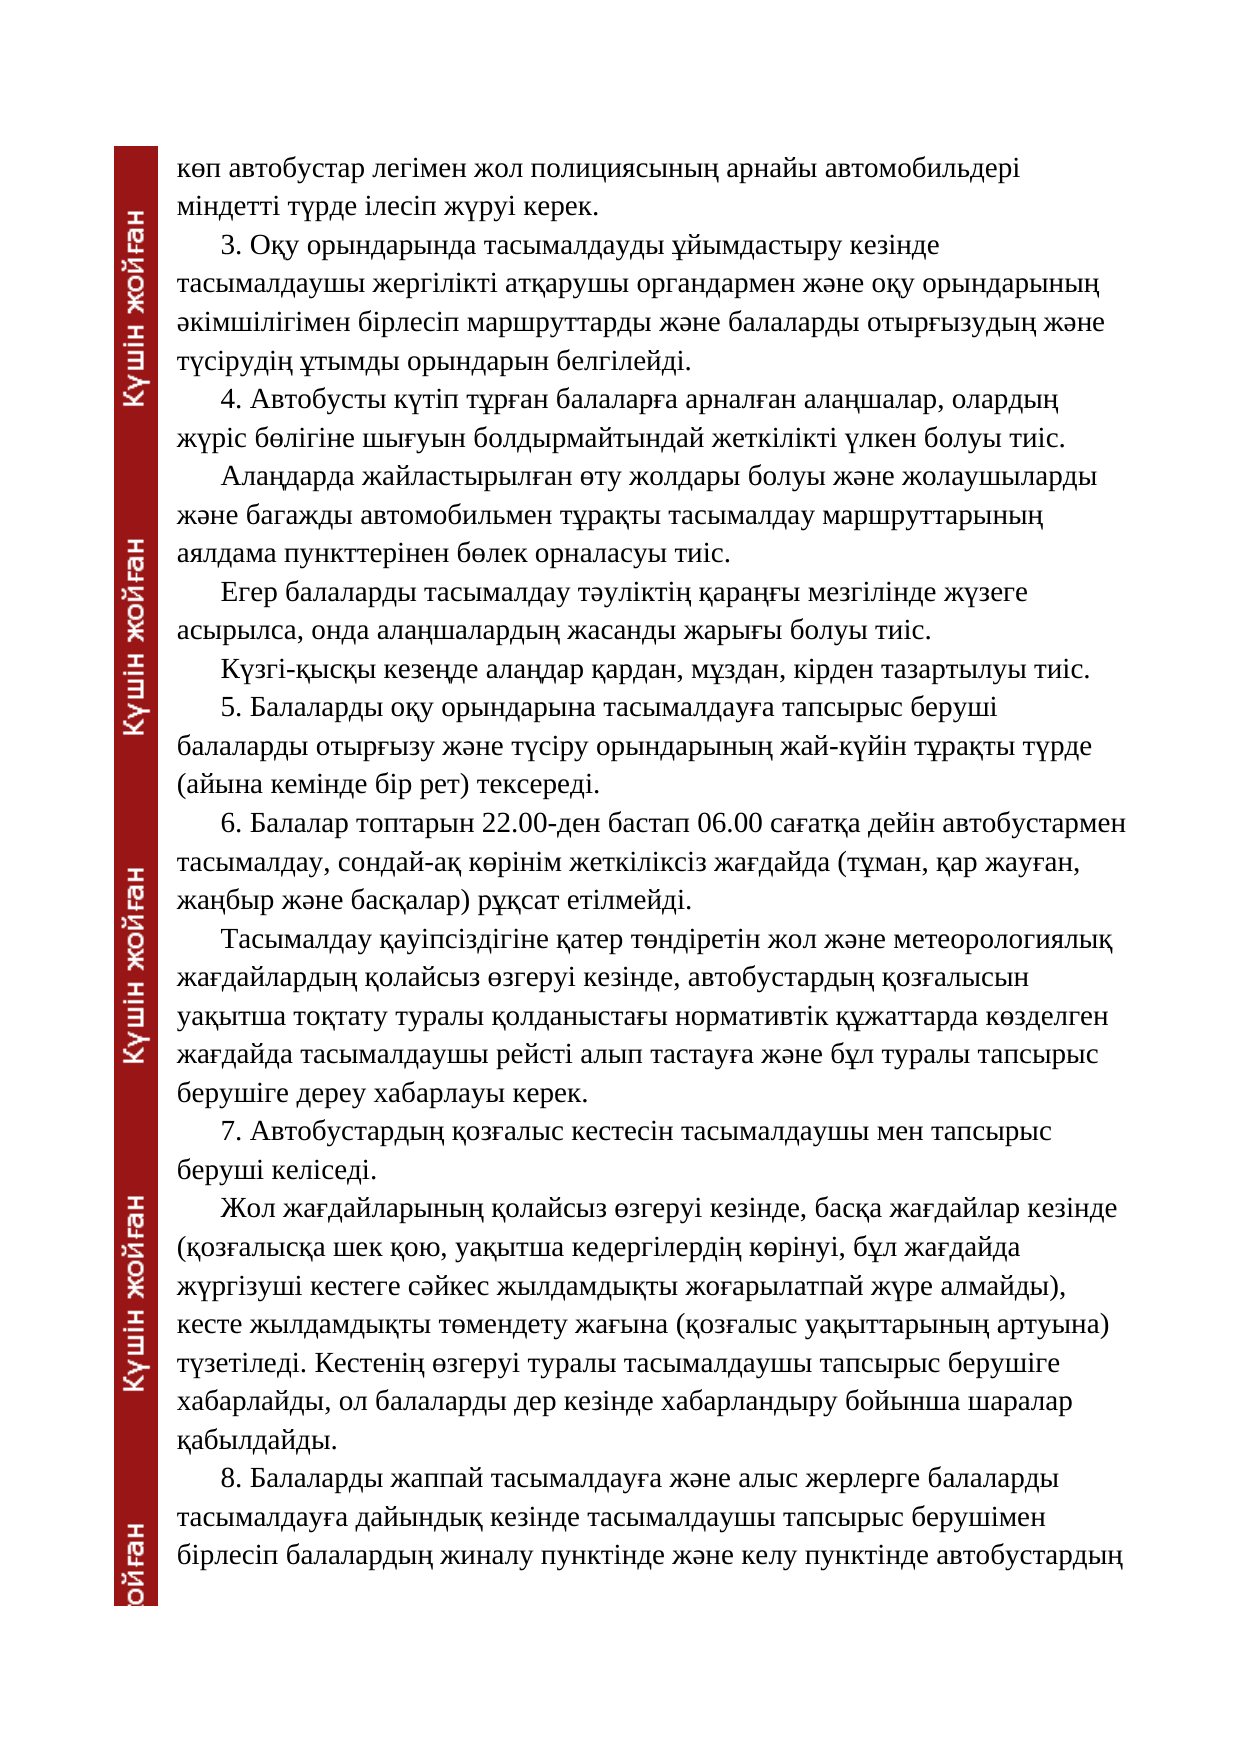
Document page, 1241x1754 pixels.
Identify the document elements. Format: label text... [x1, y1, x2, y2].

picture [114, 146, 158, 150]
picture [114, 1571, 158, 1606]
